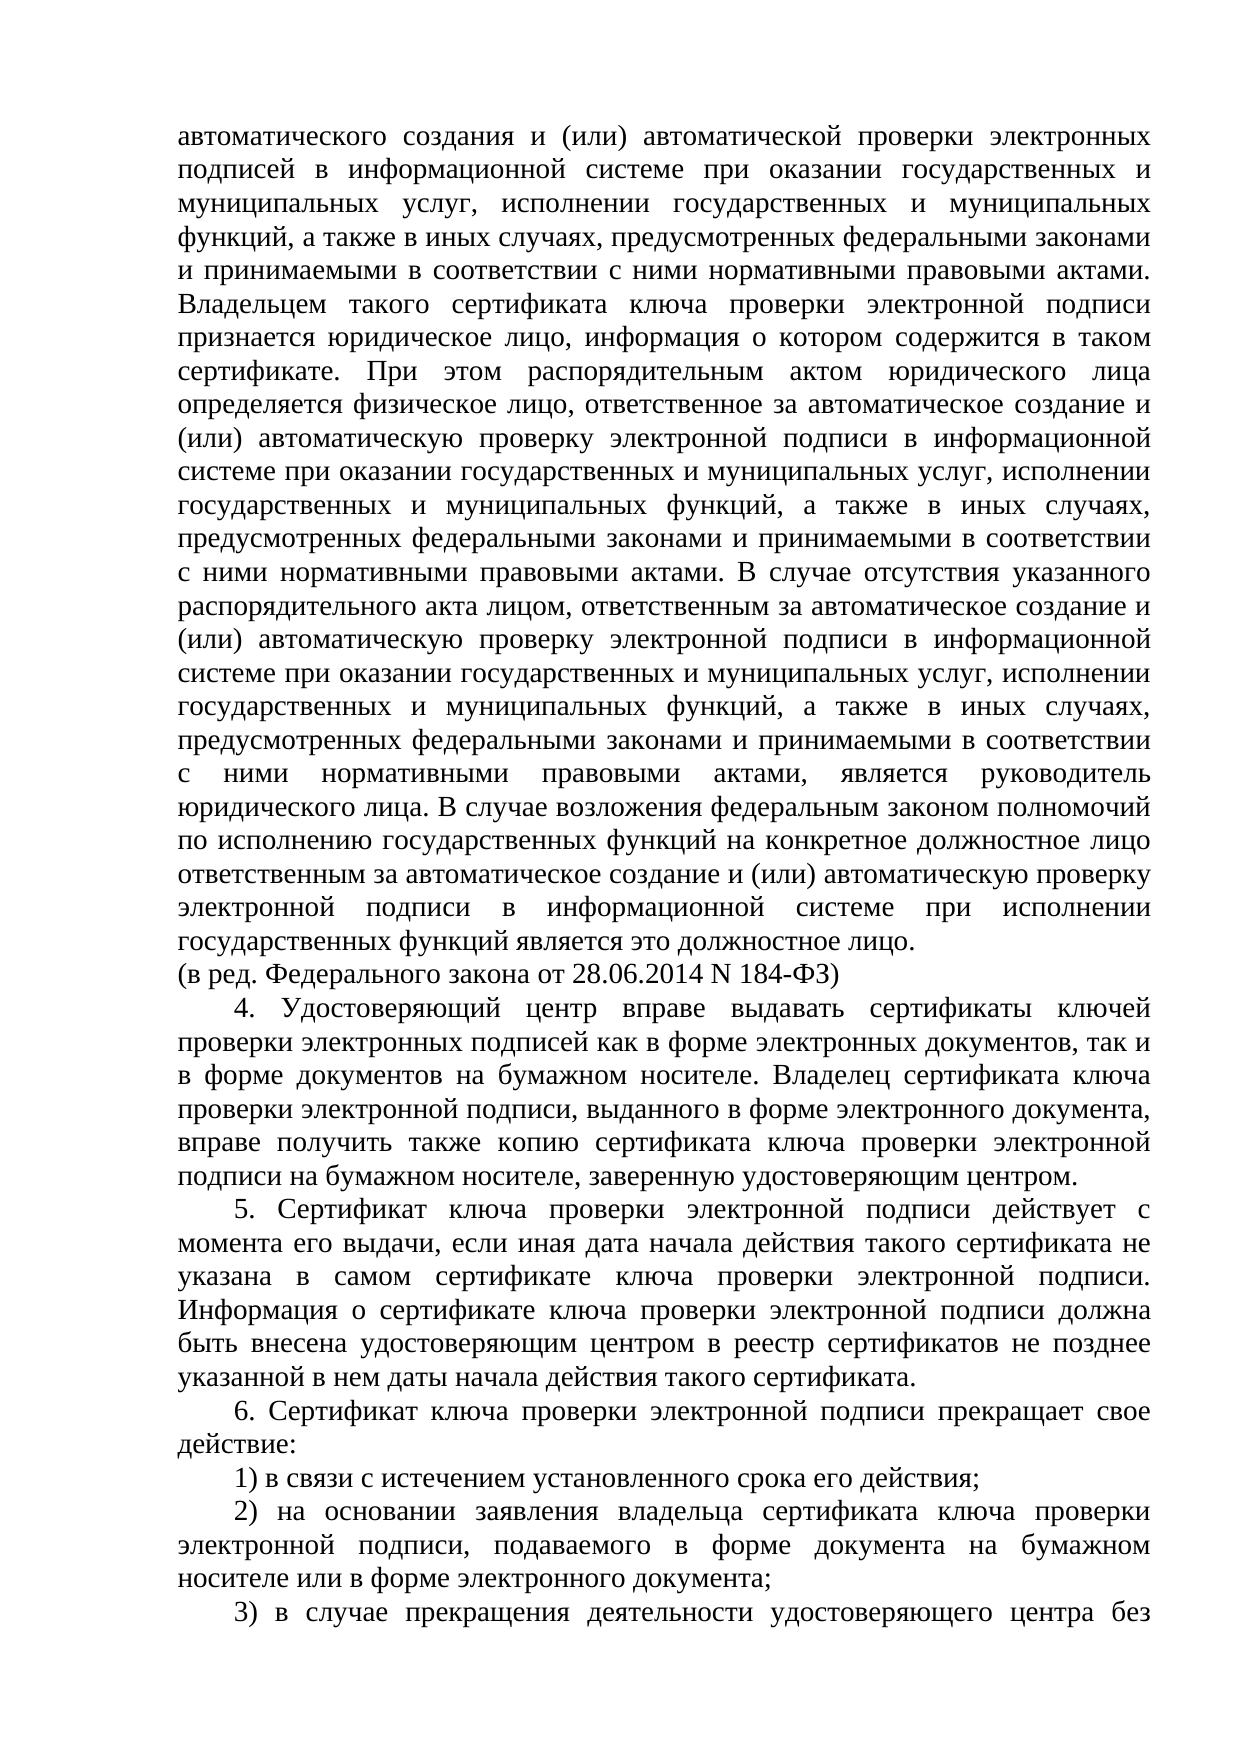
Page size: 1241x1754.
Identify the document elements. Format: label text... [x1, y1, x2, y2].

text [177, 1594, 1152, 1627]
text 4. Удостоверяющий центр вправе выдавать сертификаты ключей проверки электронных подписей как в форме электронных документов, так и в форме документов на бумажном носителе. Владелец сертификата ключа проверки электронной подписи, выданного в форме электронного документа, вправе получить также копию сертификата ключа проверки электронной подписи на бумажном носителе, заверенную удостоверяющим центром. [177, 990, 1152, 1191]
text 1) в связи с истечением установленного срока его действия; [177, 1460, 1152, 1493]
text 6. Сертификат ключа проверки электронной подписи прекращает свое действие: [177, 1393, 1152, 1460]
text (в ред. Федерального закона от 28.06.2014 N 184-ФЗ) [177, 957, 1152, 990]
text 2) на основании заявления владельца сертификата ключа проверки электронной подписи, подаваемого в форме документа на бумажном носителе или в форме электронного документа; [177, 1493, 1152, 1594]
text 5. Сертификат ключа проверки электронной подписи действует с момента его выдачи, если иная дата начала действия такого сертификата не указана в самом сертификате ключа проверки электронной подписи. Информация о сертификате ключа проверки электронной подписи должна быть внесена удостоверяющим центром в реестр сертификатов не позднее указанной в нем даты начала действия такого сертификата. [177, 1191, 1152, 1393]
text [177, 118, 1152, 957]
